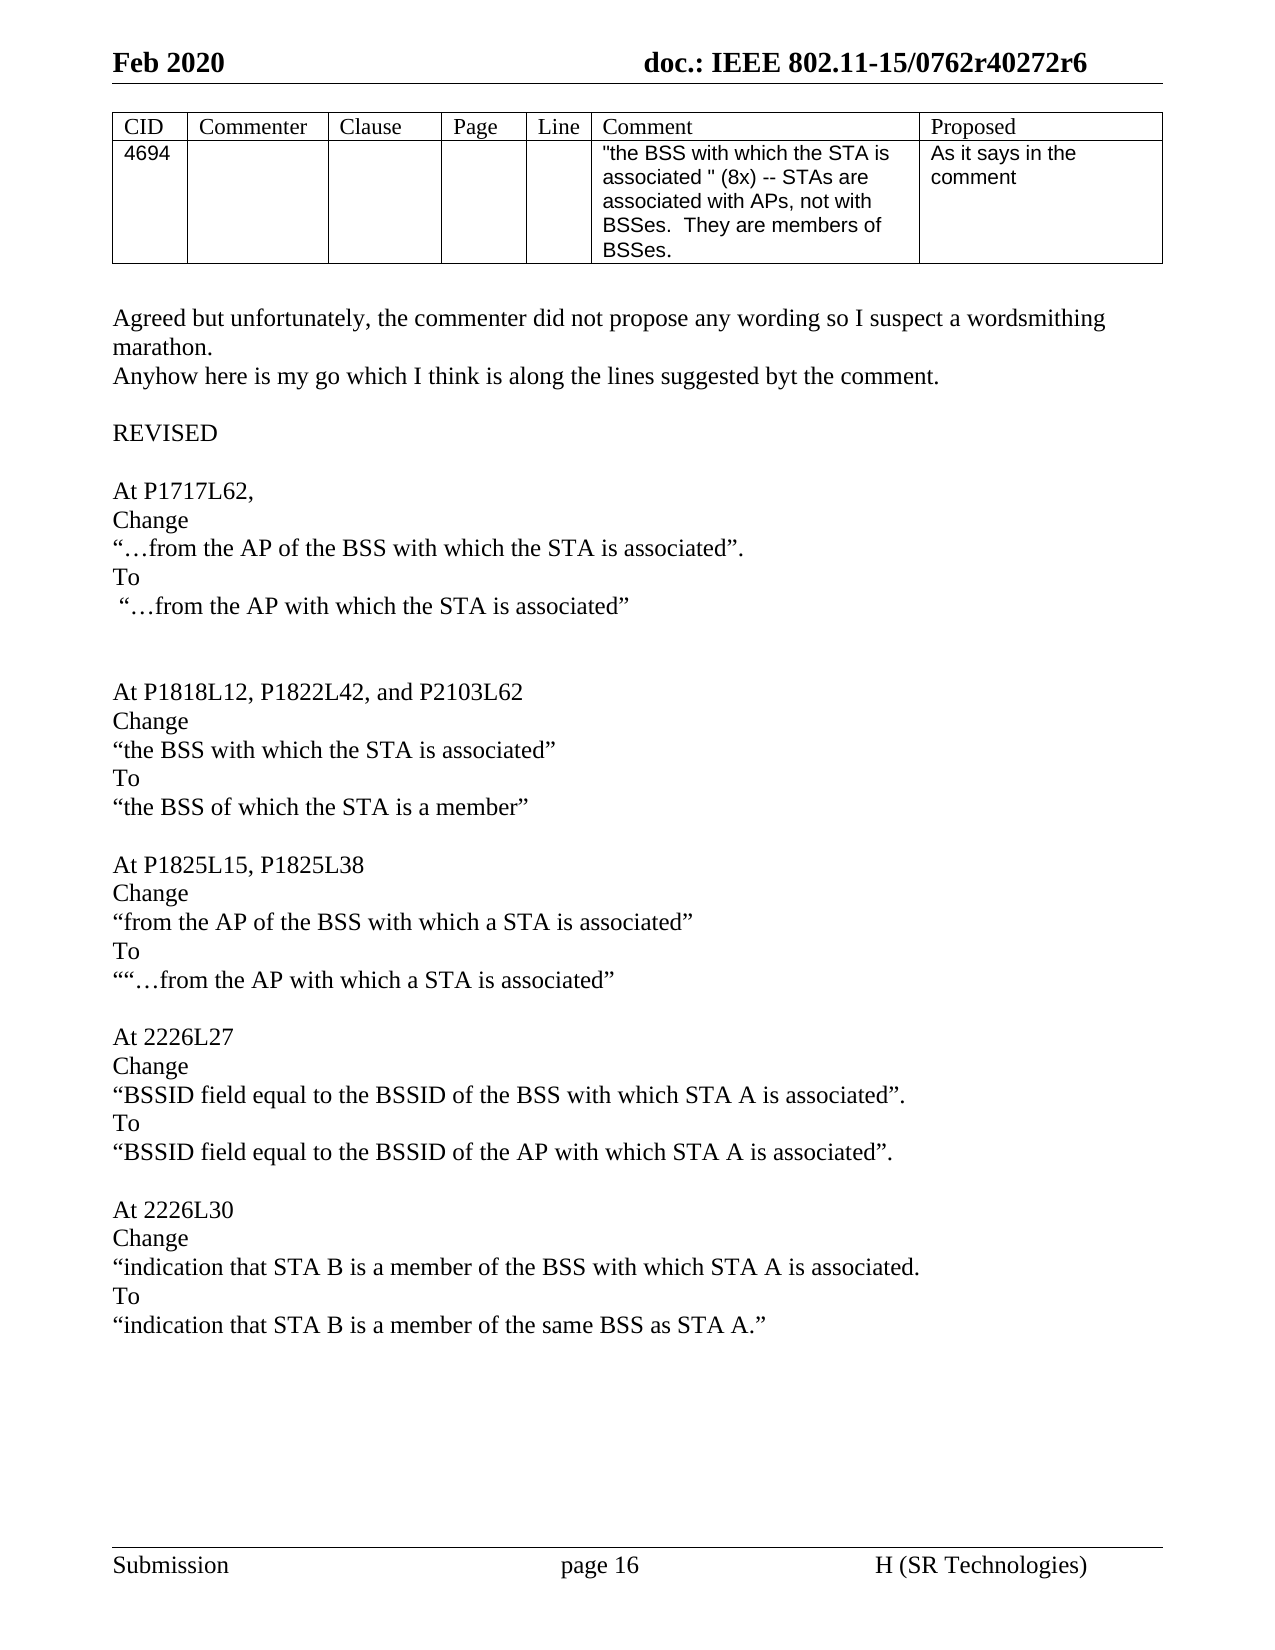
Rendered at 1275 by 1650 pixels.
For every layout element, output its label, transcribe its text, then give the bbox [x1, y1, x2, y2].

text “…from the AP with which the STA is associated” [112, 591, 1163, 620]
table_cell "the BSS with which the STA is associated " (8x) -- STAs are associated with APs, not with BSSes. They are members of BSSes. [592, 141, 919, 263]
text Agreed but unfortunately, the commenter did not propose any wording so I suspect a wordsmithing marathon. [112, 303, 1163, 361]
table_cell [329, 141, 441, 263]
text To [112, 562, 1163, 591]
text “indication that STA B is a member of the BSS with which STA A is associated. [112, 1252, 1163, 1281]
text Anyhow here is my go which I think is along the lines suggested byt the comment. [112, 361, 1163, 390]
table_header Page [442, 113, 526, 139]
text To [112, 763, 1163, 792]
text ““…from the AP with which a STA is associated” [112, 965, 1163, 993]
text To [112, 936, 1163, 965]
table_header Comment [592, 113, 919, 139]
text Change [112, 878, 1163, 907]
text “BSSID field equal to the BSSID of the AP with which STA A is associated”. [112, 1137, 1163, 1166]
text “indication that STA B is a member of the same BSS as STA A.” [112, 1310, 1163, 1338]
table_header Line [527, 113, 591, 139]
table_header Commenter [188, 113, 328, 139]
text To [112, 1281, 1163, 1310]
table_cell As it says in the comment [920, 141, 1162, 263]
text To [112, 1108, 1163, 1137]
text “the BSS of which the STA is a member” [112, 792, 1163, 821]
text At 2226L30 [112, 1195, 1163, 1223]
text REVISED [112, 418, 1163, 447]
text At P1818L12, P1822L42, and P2103L62 [112, 677, 1163, 706]
table_cell [188, 141, 328, 263]
table_header Proposed [920, 113, 1162, 139]
table_cell [527, 141, 591, 263]
text Change [112, 706, 1163, 735]
text Change [112, 1223, 1163, 1252]
text At P1717L62, [112, 476, 1163, 505]
text “the BSS with which the STA is associated” [112, 735, 1163, 763]
table_cell [442, 141, 526, 263]
text “BSSID field equal to the BSSID of the BSS with which STA A is associated”. [112, 1080, 1163, 1108]
table_header CID [113, 113, 187, 139]
text Change [112, 505, 1163, 533]
text “…from the AP of the BSS with which the STA is associated”. [112, 533, 1163, 562]
text “from the AP of the BSS with which a STA is associated” [112, 907, 1163, 936]
text At P1825L15, P1825L38 [112, 850, 1163, 878]
text At 2226L27 [112, 1022, 1163, 1051]
text Change [112, 1051, 1163, 1080]
table_cell 4694 [113, 141, 187, 263]
table_header Clause [329, 113, 441, 139]
